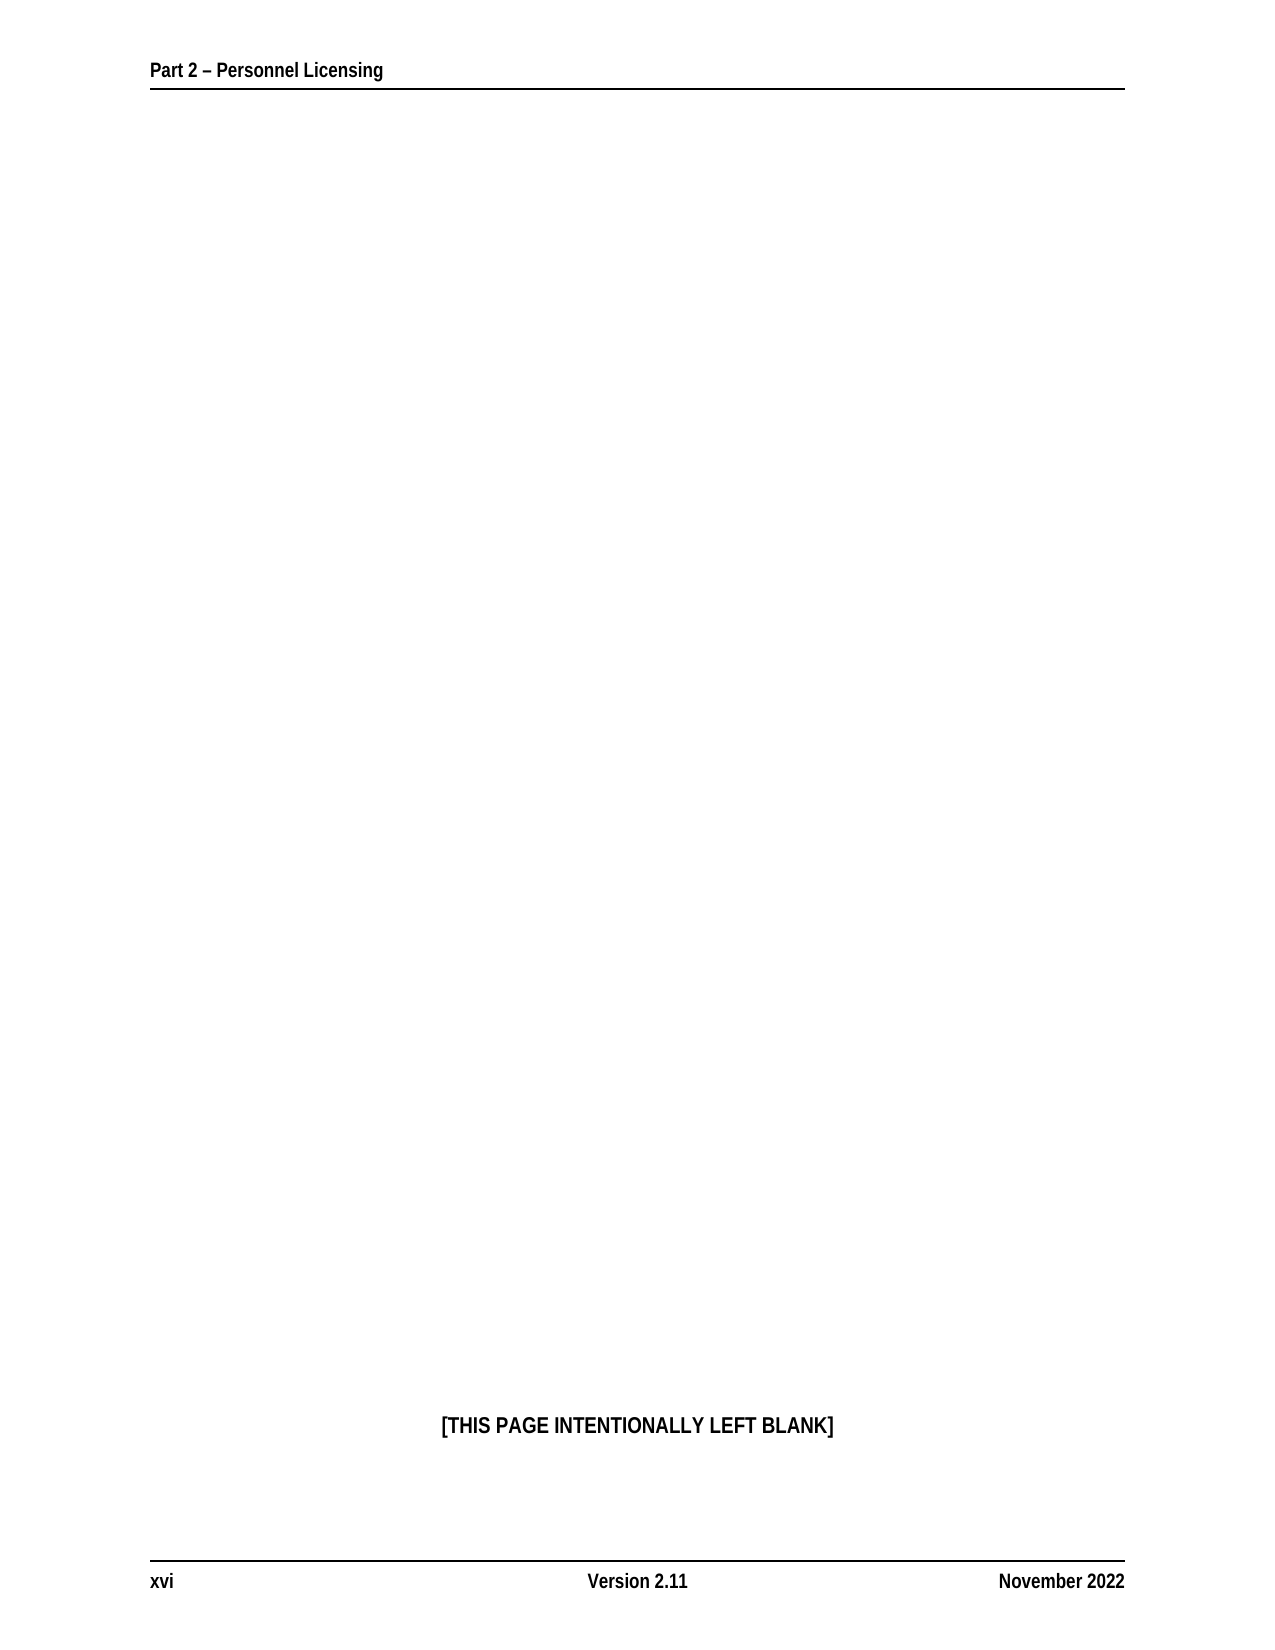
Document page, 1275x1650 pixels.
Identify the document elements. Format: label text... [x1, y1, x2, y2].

text [THIS PAGE INTENTIONALLY LEFT BLANK] [150, 1413, 1125, 1438]
